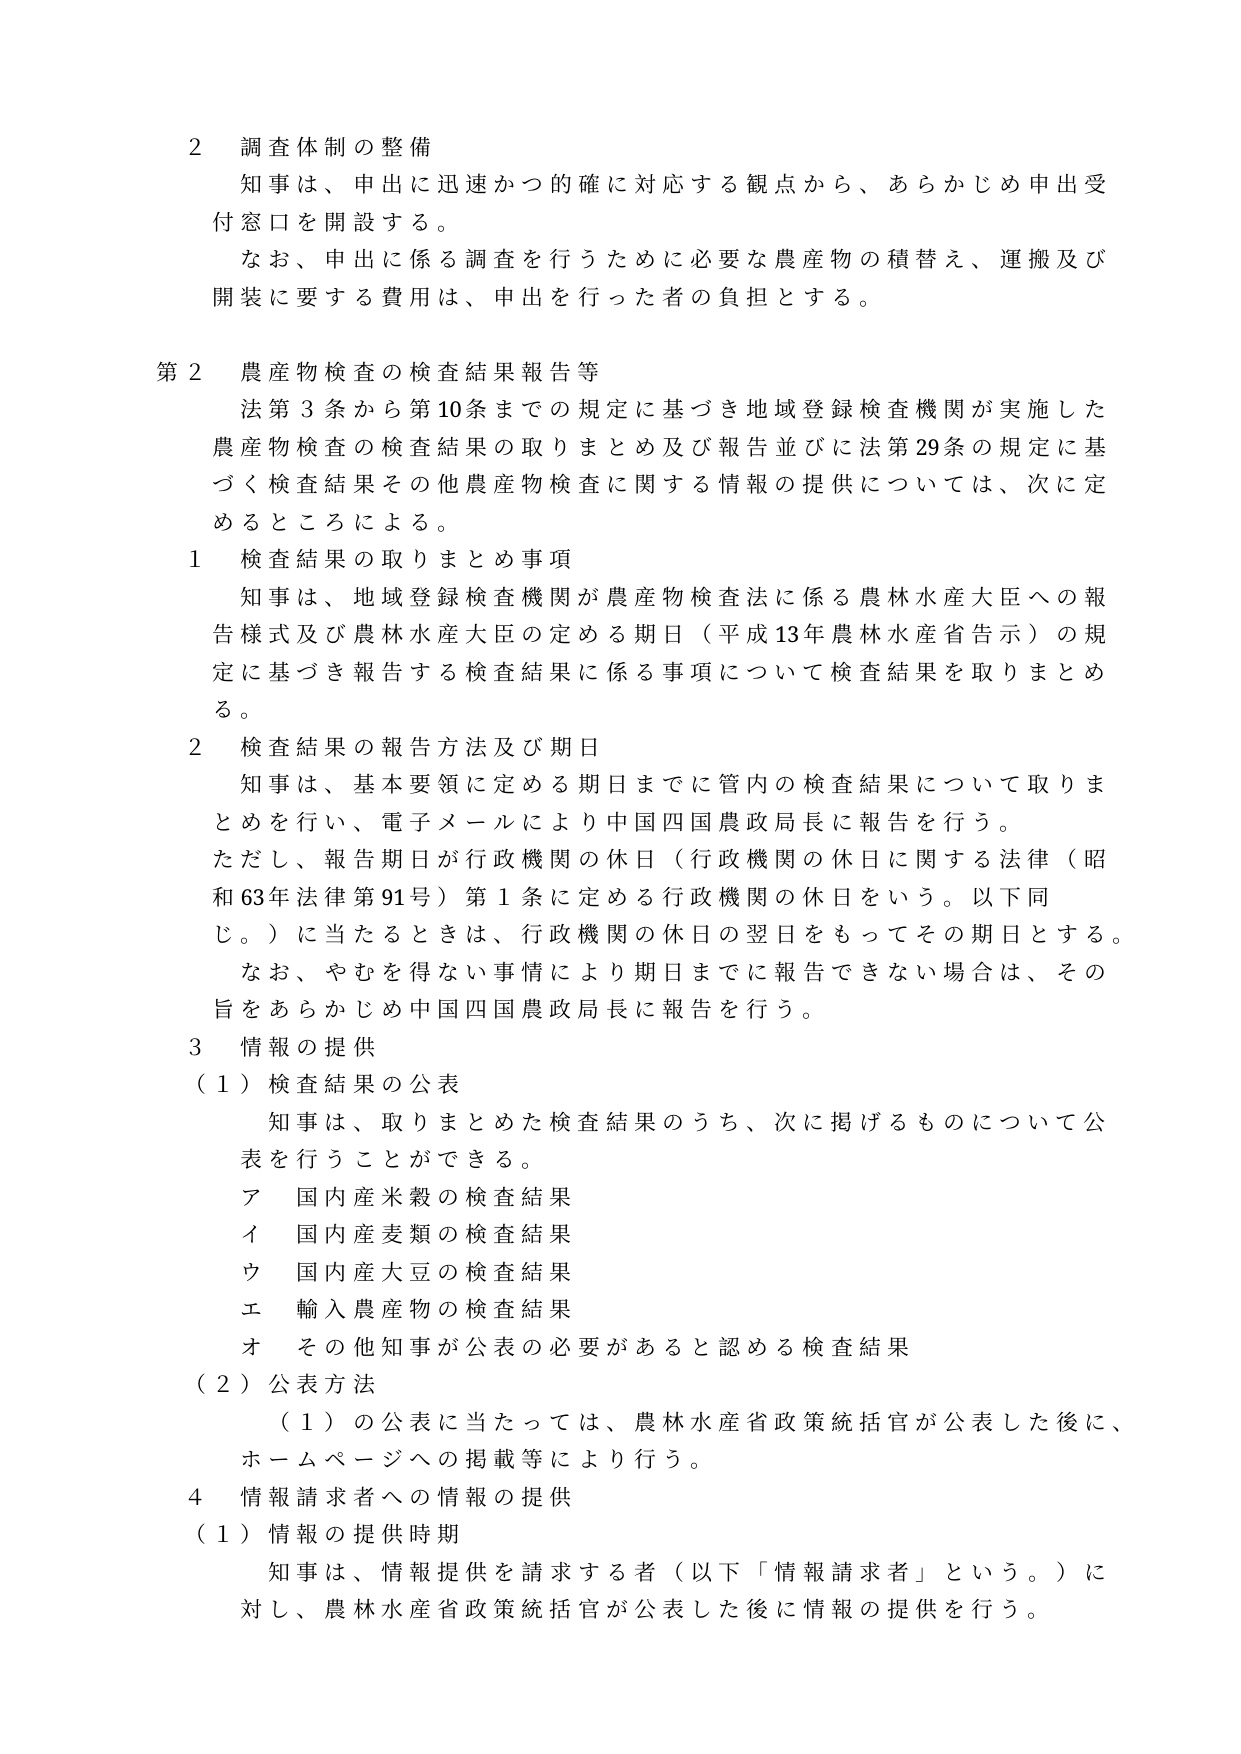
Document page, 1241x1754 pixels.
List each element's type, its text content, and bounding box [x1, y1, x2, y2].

list 知事は、取りまとめた検査結果のうち、次に掲げるものについて公表を行うことができる。 [228, 1102, 1112, 1177]
list エ 輸入農産物の検査結果 [203, 1289, 1112, 1327]
text （２）公表方法 [128, 1364, 1112, 1402]
text ３ 情報の提供 [128, 1027, 1112, 1064]
text 知事は、申出に迅速かつ的確に対応する観点から、あらかじめ申出受付窓口を開設する。 [203, 164, 1112, 239]
text １ 検査結果の取りまとめ事項 [178, 539, 1112, 577]
text （１）情報の提供時期 [128, 1514, 1112, 1552]
text 知事は、地域登録検査機関が農産物検査法に係る農林水産大臣への報告様式及び農林水産大臣の定める期日（平成13年農林水産省告示）の規定に基づき報告する検査結果に係る事項について検査結果を取りまとめる。 [203, 577, 1112, 727]
text ２ 検査結果の報告方法及び期日 [178, 727, 1112, 764]
text ただし、報告期日が行政機関の休日（行政機関の休日に関する法律（昭和63年法律第91号）第１条に定める行政機関の休日をいう。以下同じ。）に当たるときは、行政機関の休日の翌日をもってその期日とする。 [203, 839, 1112, 952]
text 第２ 農産物検査の検査結果報告等 [128, 352, 1112, 389]
text （１）検査結果の公表 [153, 1064, 1112, 1102]
text なお、申出に係る調査を行うために必要な農産物の積替え、運搬及び開装に要する費用は、申出を行った者の負担とする。 [203, 239, 1112, 314]
text （１）の公表に当たっては、農林水産省政策統括官が公表した後に、ホームページへの掲載等により行う。 [228, 1402, 1112, 1477]
list 知事は、情報提供を請求する者（以下「情報請求者」という。）に対し、農林水産省政策統括官が公表した後に情報の提供を行う。 [228, 1552, 1112, 1627]
list オ その他知事が公表の必要があると認める検査結果 [203, 1327, 1112, 1364]
list ウ 国内産大豆の検査結果 [203, 1252, 1112, 1289]
text ４ 情報請求者への情報の提供 [128, 1477, 1112, 1514]
text なお、やむを得ない事情により期日までに報告できない場合は、その旨をあらかじめ中国四国農政局長に報告を行う。 [203, 952, 1112, 1027]
list イ 国内産麦類の検査結果 [203, 1214, 1112, 1252]
text ２ 調査体制の整備 [178, 127, 1112, 164]
list ア 国内産米穀の検査結果 [203, 1177, 1112, 1214]
text 知事は、基本要領に定める期日までに管内の検査結果について取りまとめを行い、電子メールにより中国四国農政局長に報告を行う。 [203, 764, 1112, 839]
text 法第３条から第10条までの規定に基づき地域登録検査機関が実施した農産物検査の検査結果の取りまとめ及び報告並びに法第29条の規定に基づく検査結果その他農産物検査に関する情報の提供については、次に定めるところによる。 [203, 389, 1112, 539]
